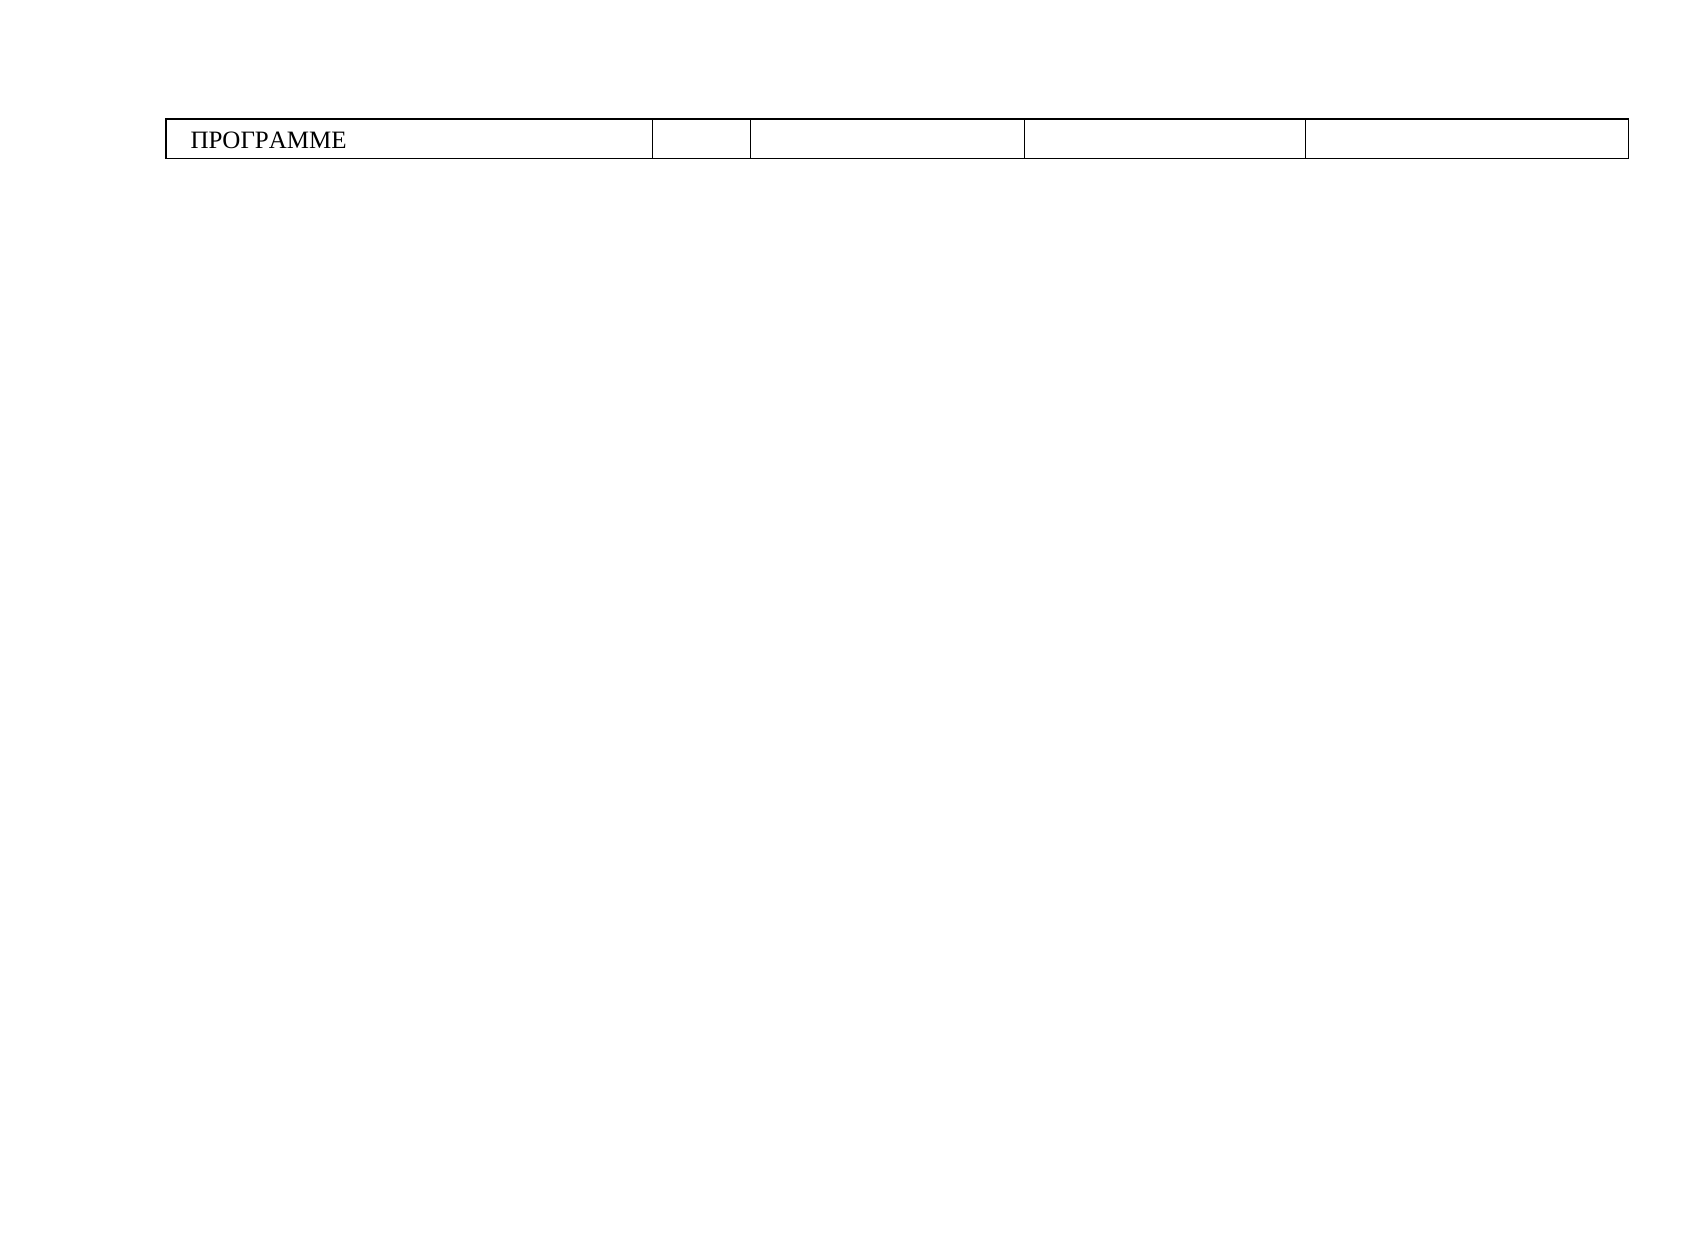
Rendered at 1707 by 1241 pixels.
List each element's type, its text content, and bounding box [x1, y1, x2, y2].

table_cell [1306, 120, 1628, 157]
table_cell 2 [1025, 120, 1305, 157]
table_cell 34 [653, 120, 750, 157]
table_cell 2 [751, 120, 1024, 157]
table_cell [167, 120, 652, 157]
